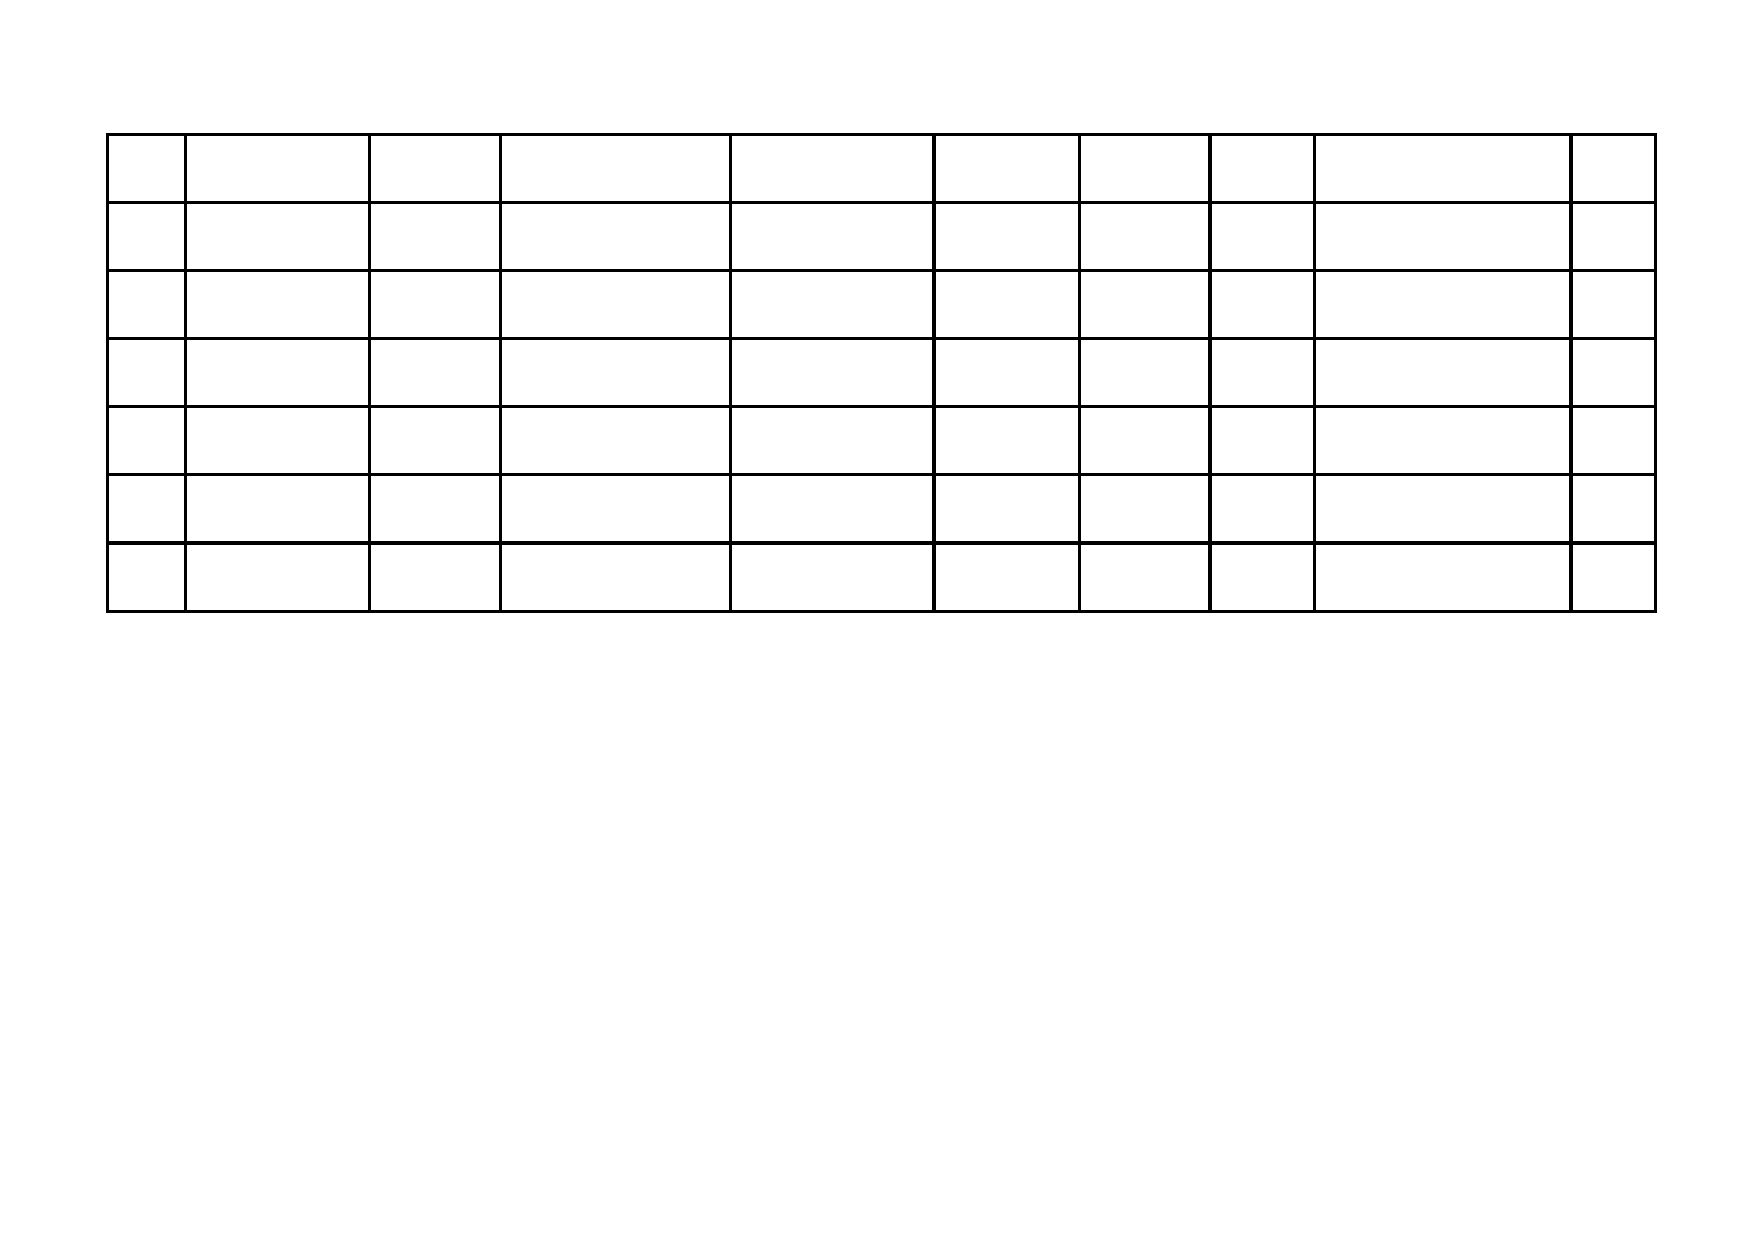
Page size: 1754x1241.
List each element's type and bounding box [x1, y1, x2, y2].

table_cell [1081, 204, 1208, 269]
table_cell [936, 136, 1078, 201]
table_cell [732, 272, 932, 337]
table_cell [1573, 545, 1654, 609]
table_cell [1573, 204, 1654, 269]
table_cell [371, 476, 499, 541]
table_cell [187, 476, 368, 541]
table_cell [936, 545, 1078, 609]
table_cell [109, 545, 184, 609]
table_cell [502, 340, 729, 405]
table_cell [732, 545, 932, 609]
table_cell [187, 204, 368, 269]
table_cell [109, 272, 184, 337]
table_cell [1081, 545, 1208, 609]
table_cell [109, 204, 184, 269]
table_cell [187, 136, 368, 201]
table_cell [502, 476, 729, 541]
table_cell [1081, 272, 1208, 337]
table_cell [109, 476, 184, 541]
table_cell [1573, 408, 1654, 473]
table_cell [1316, 136, 1569, 201]
table_cell [936, 340, 1078, 405]
table_cell [1316, 408, 1569, 473]
table_cell [1212, 545, 1313, 609]
table_cell [371, 272, 499, 337]
table_cell [371, 545, 499, 609]
table_cell [1316, 476, 1569, 541]
table_cell [502, 545, 729, 609]
table_cell [732, 408, 932, 473]
table_cell [1212, 204, 1313, 269]
table_cell [1212, 408, 1313, 473]
table_cell [187, 340, 368, 405]
table_cell [936, 476, 1078, 541]
table_cell [502, 408, 729, 473]
table_cell [371, 408, 499, 473]
table_cell [1081, 408, 1208, 473]
table_cell [502, 204, 729, 269]
table_cell [109, 408, 184, 473]
table_cell [1573, 136, 1654, 201]
table_cell [502, 272, 729, 337]
table_cell [1212, 476, 1313, 541]
table_cell [371, 136, 499, 201]
table_cell [371, 204, 499, 269]
table_cell [1573, 272, 1654, 337]
table_cell [187, 408, 368, 473]
table_cell [732, 136, 932, 201]
table_cell [936, 204, 1078, 269]
table_cell [1316, 545, 1569, 609]
table_cell [1212, 272, 1313, 337]
table_cell [1081, 340, 1208, 405]
table_cell [187, 272, 368, 337]
table_cell [732, 340, 932, 405]
table_cell [187, 545, 368, 609]
table_cell [732, 204, 932, 269]
table_cell [936, 272, 1078, 337]
table_cell [502, 136, 729, 201]
table_cell [1573, 476, 1654, 541]
table_cell [371, 340, 499, 405]
table_cell [1081, 136, 1208, 201]
table_cell [1081, 476, 1208, 541]
table_cell [1212, 136, 1313, 201]
table_cell [1316, 340, 1569, 405]
table_cell [1316, 204, 1569, 269]
table_cell [1316, 272, 1569, 337]
table_cell [109, 136, 184, 201]
table_cell [1573, 340, 1654, 405]
table_cell [732, 476, 932, 541]
table_cell [1212, 340, 1313, 405]
table_cell [936, 408, 1078, 473]
table_cell [109, 340, 184, 405]
